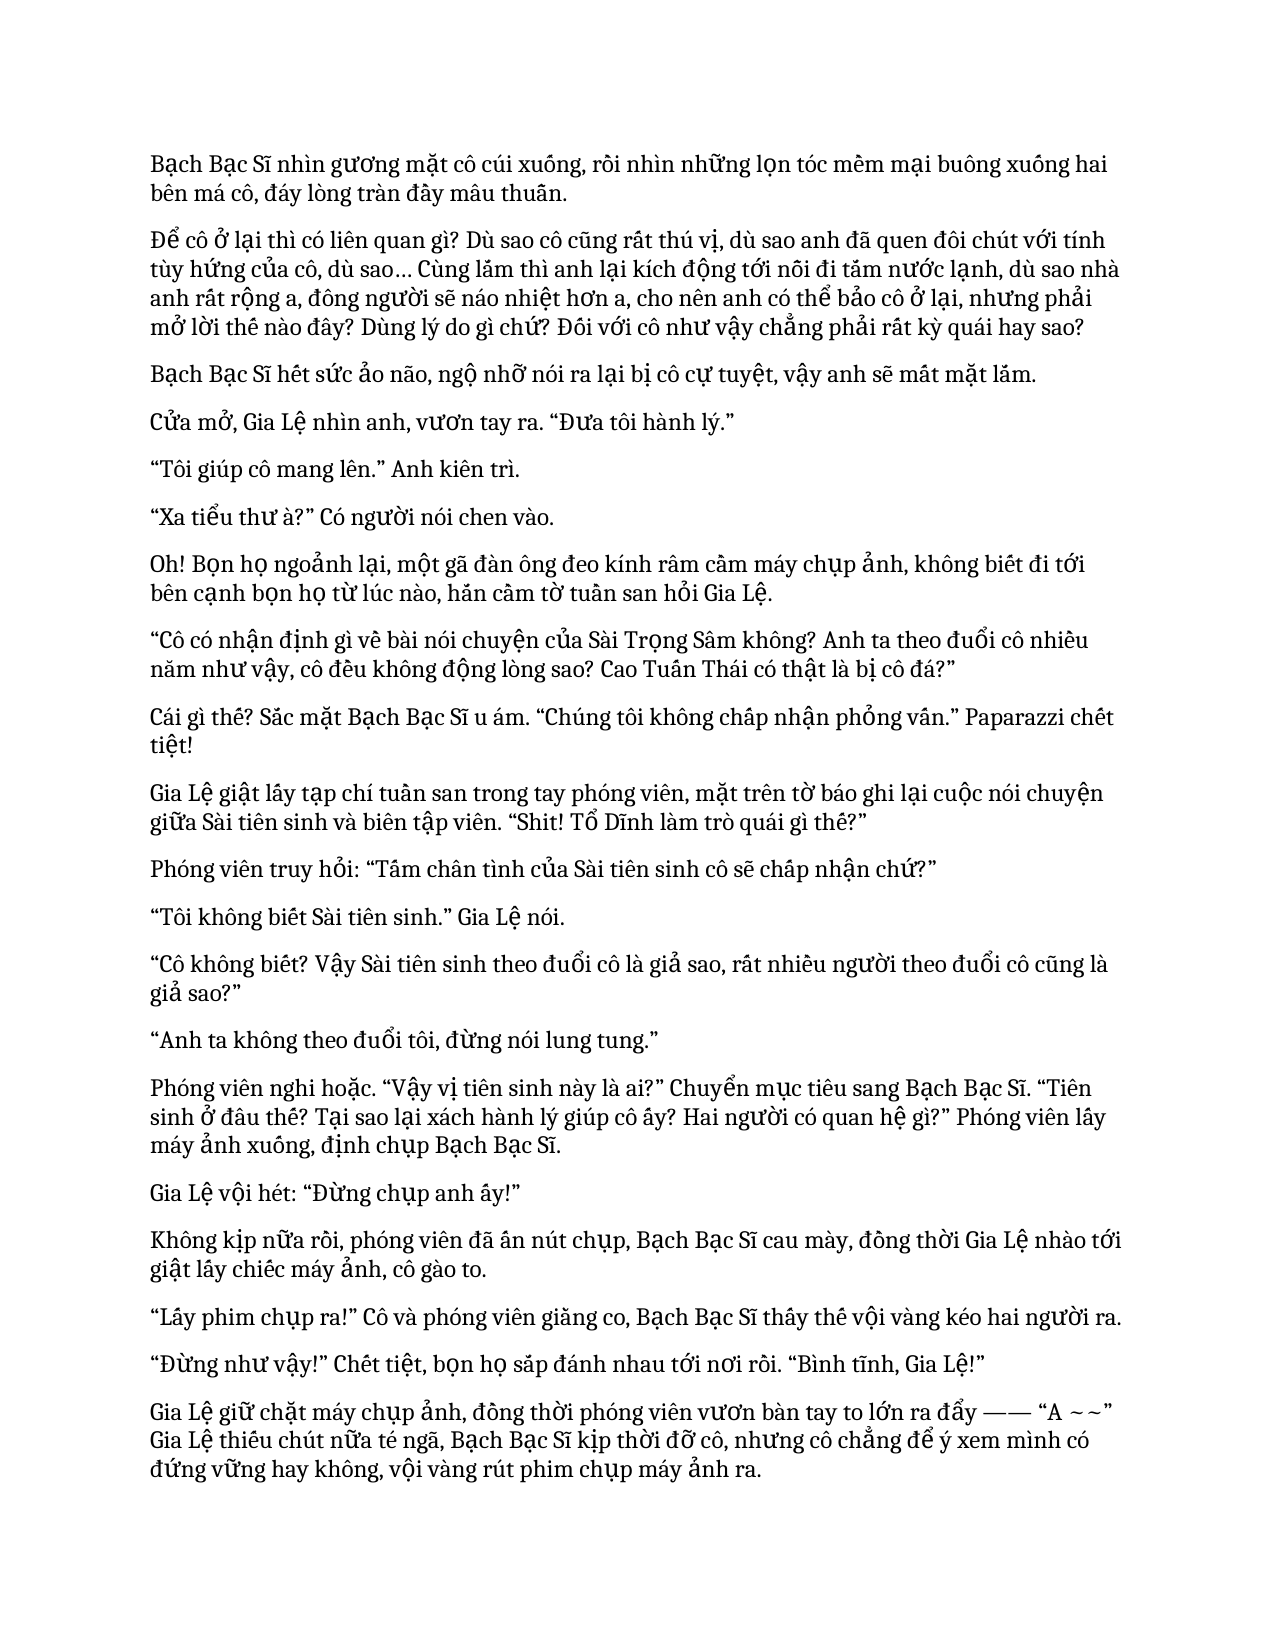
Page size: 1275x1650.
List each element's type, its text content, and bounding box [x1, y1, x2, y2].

text Gia Lệ giật lấy tạp chí tuần san trong tay phóng viên, mặt trên tờ báo ghi lại cuộc nói chuyện giữa Sài tiên sinh và biên tập viên. “Shit! Tổ Dĩnh làm trò quái gì thế?” [150, 779, 1125, 836]
text “Tôi giúp cô mang lên.” Anh kiên trì. [150, 455, 1125, 484]
text Bạch Bạc Sĩ nhìn gương mặt cô cúi xuống, rồi nhìn những lọn tóc mềm mại buông xuống hai bên má cô, đáy lòng tràn đầy mâu thuẫn. [150, 150, 1125, 207]
text Không kịp nữa rồi, phóng viên đã ấn nút chụp, Bạch Bạc Sĩ cau mày, đồng thời Gia Lệ nhào tới giật lấy chiếc máy ảnh, cô gào to. [150, 1226, 1125, 1284]
text “Cô không biết? Vậy Sài tiên sinh theo đuổi cô là giả sao, rất nhiều người theo đuổi cô cũng là giả sao?” [150, 950, 1125, 1007]
text Oh! Bọn họ ngoảnh lại, một gã đàn ông đeo kính râm cầm máy chụp ảnh, không biết đi tới bên cạnh bọn họ từ lúc nào, hắn cầm tờ tuần san hỏi Gia Lệ. [150, 550, 1125, 607]
text “Anh ta không theo đuổi tôi, đừng nói lung tung.” [150, 1026, 1125, 1055]
text Gia Lệ vội hét: “Đừng chụp anh ấy!” [150, 1179, 1125, 1207]
text “Lấy phim chụp ra!” Cô và phóng viên giằng co, Bạch Bạc Sĩ thấy thế vội vàng kéo hai người ra. [150, 1302, 1125, 1331]
text Phóng viên nghi hoặc. “Vậy vị tiên sinh này là ai?” Chuyển mục tiêu sang Bạch Bạc Sĩ. “Tiên sinh ở đâu thế? Tại sao lại xách hành lý giúp cô ấy? Hai người có quan hệ gì?” Phóng viên lấy máy ảnh xuống, định chụp Bạch Bạc Sĩ. [150, 1074, 1125, 1160]
text Gia Lệ giữ chặt máy chụp ảnh, đồng thời phóng viên vươn bàn tay to lớn ra đẩy —— “A ~~” Gia Lệ thiếu chút nữa té ngã, Bạch Bạc Sĩ kịp thời đỡ cô, nhưng cô chẳng để ý xem mình có đứng vững hay không, vội vàng rút phim chụp máy ảnh ra. [150, 1397, 1125, 1484]
text Bạch Bạc Sĩ hết sức ảo não, ngộ nhỡ nói ra lại bị cô cự tuyệt, vậy anh sẽ mất mặt lắm. [150, 360, 1125, 389]
text Cửa mở, Gia Lệ nhìn anh, vươn tay ra. “Đưa tôi hành lý.” [150, 407, 1125, 436]
text “Cô có nhận định gì về bài nói chuyện của Sài Trọng Sâm không? Anh ta theo đuổi cô nhiều năm như vậy, cô đều không động lòng sao? Cao Tuấn Thái có thật là bị cô đá?” [150, 626, 1125, 684]
text Cái gì thế? Sắc mặt Bạch Bạc Sĩ u ám. “Chúng tôi không chấp nhận phỏng vấn.” Paparazzi chết tiệt! [150, 702, 1125, 760]
text “Đừng như vậy!” Chết tiệt, bọn họ sắp đánh nhau tới nơi rồi. “Bình tĩnh, Gia Lệ!” [150, 1350, 1125, 1379]
text “Xa tiểu thư à?” Có người nói chen vào. [150, 502, 1125, 531]
text “Tôi không biết Sài tiên sinh.” Gia Lệ nói. [150, 902, 1125, 931]
text Phóng viên truy hỏi: “Tấm chân tình của Sài tiên sinh cô sẽ chấp nhận chứ?” [150, 855, 1125, 884]
text Để cô ở lại thì có liên quan gì? Dù sao cô cũng rất thú vị, dù sao anh đã quen đôi chút với tính tùy hứng của cô, dù sao… Cùng lắm thì anh lại kích động tới nỗi đi tắm nước lạnh, dù sao nhà anh rất rộng a, đông người sẽ náo nhiệt hơn a, cho nên anh có thể bảo cô ở lại, nhưng phải mở lời thế nào đây? Dùng lý do gì chứ? Đối với cô như vậy chẳng phải rất kỳ quái hay sao? [150, 226, 1125, 341]
